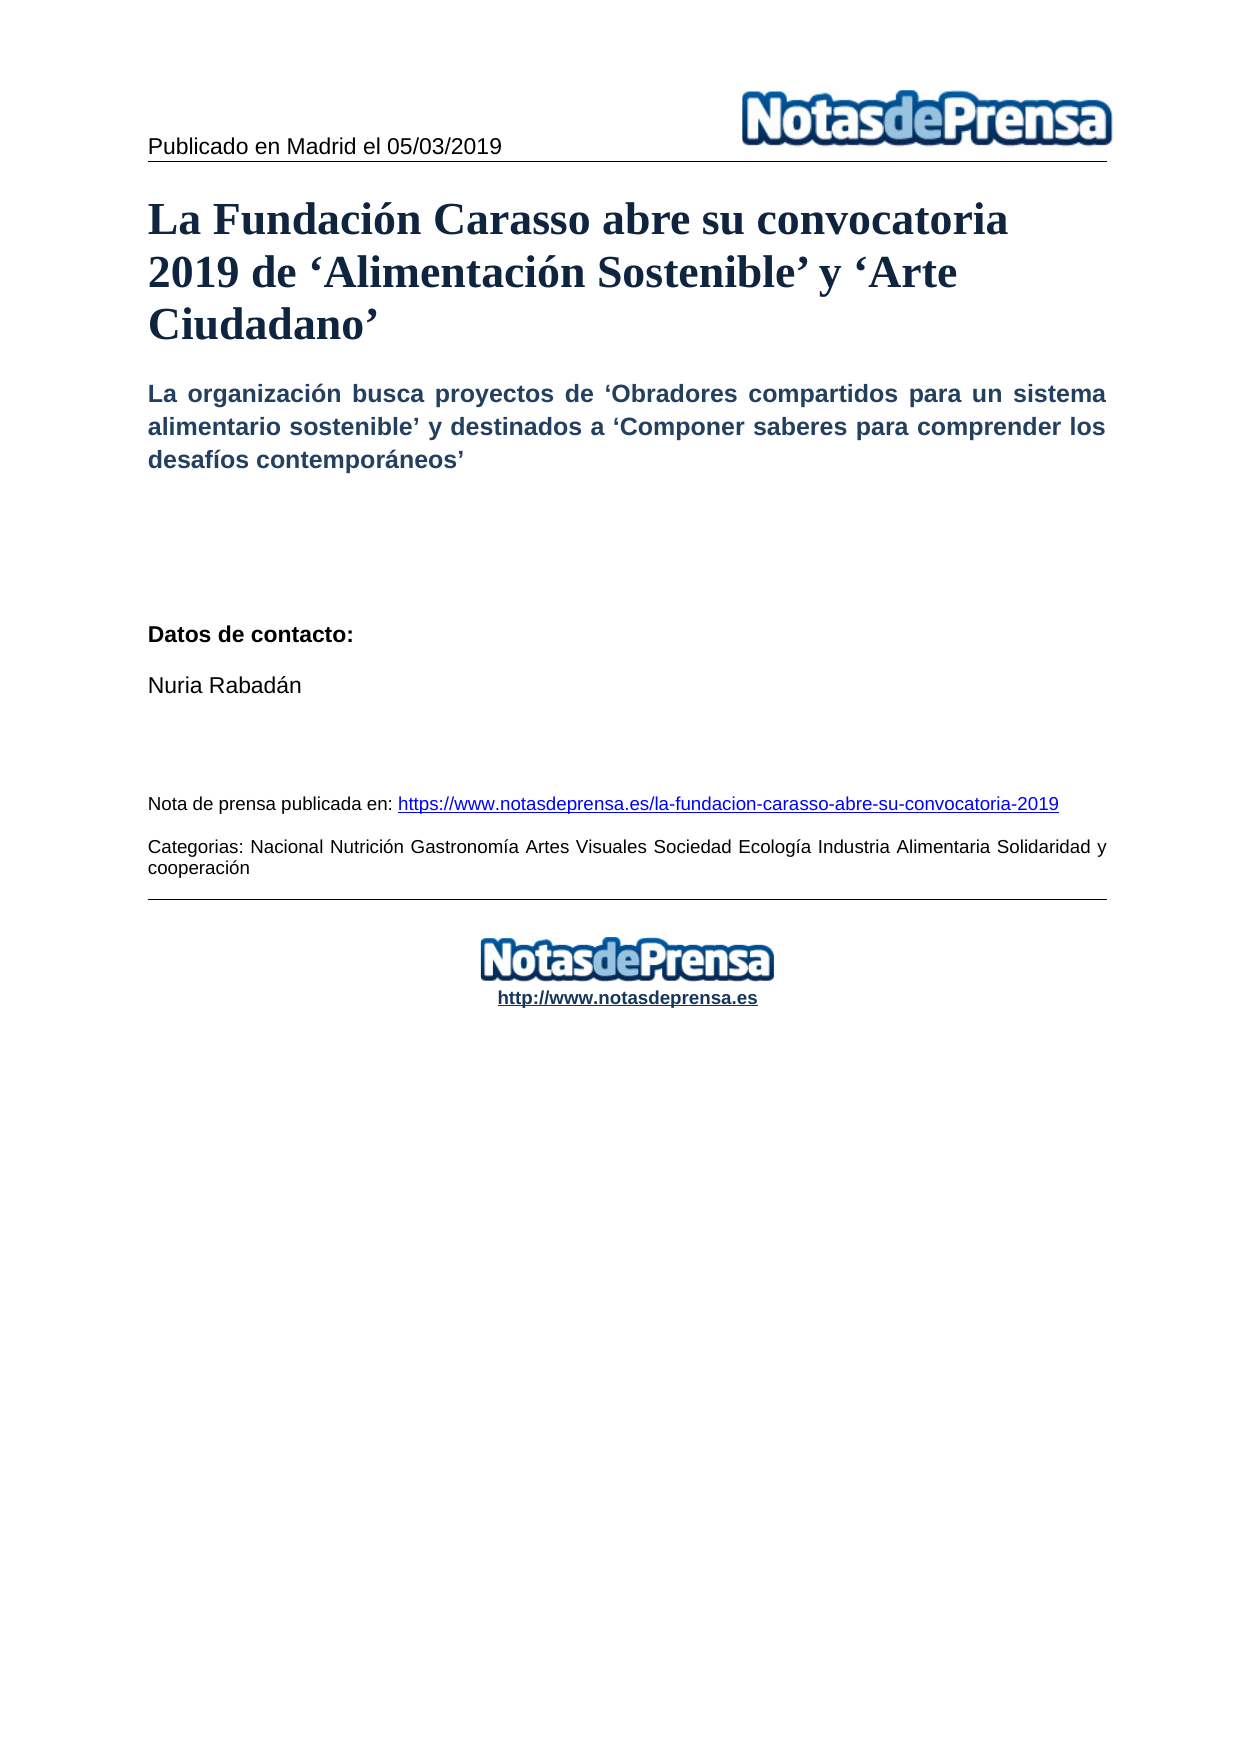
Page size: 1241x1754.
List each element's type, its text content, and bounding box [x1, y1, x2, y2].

subtitle La Fundación Carasso abre su convocatoria 2019 de ‘Alimentación Sostenible’ y ‘Arte Ciudadano’ [148, 192, 1107, 350]
text Publicado en Madrid el 05/03/2019 [148, 133, 1107, 161]
text Datos de contacto: [148, 621, 1107, 647]
picture [742, 90, 1113, 148]
text Nota de prensa publicada en: https://www.notasdeprensa.es/la-fundacion-carasso-abre-su-convocatoria-2019 [148, 793, 1107, 814]
subtitle La organización busca proyectos de ‘Obradores compartidos para un sistema alimentario sostenible’ y destinados a ‘Componer saberes para comprender los desafíos contemporáneos’ [148, 379, 1107, 474]
text Categorias: Nacional Nutrición Gastronomía Artes Visuales Sociedad Ecología Industria Alimentaria Solidaridad y cooperación [148, 835, 1107, 878]
text http://www.notasdeprensa.es [148, 986, 1107, 1008]
picture [480, 937, 775, 983]
text Nuria Rabadán [148, 672, 1063, 698]
